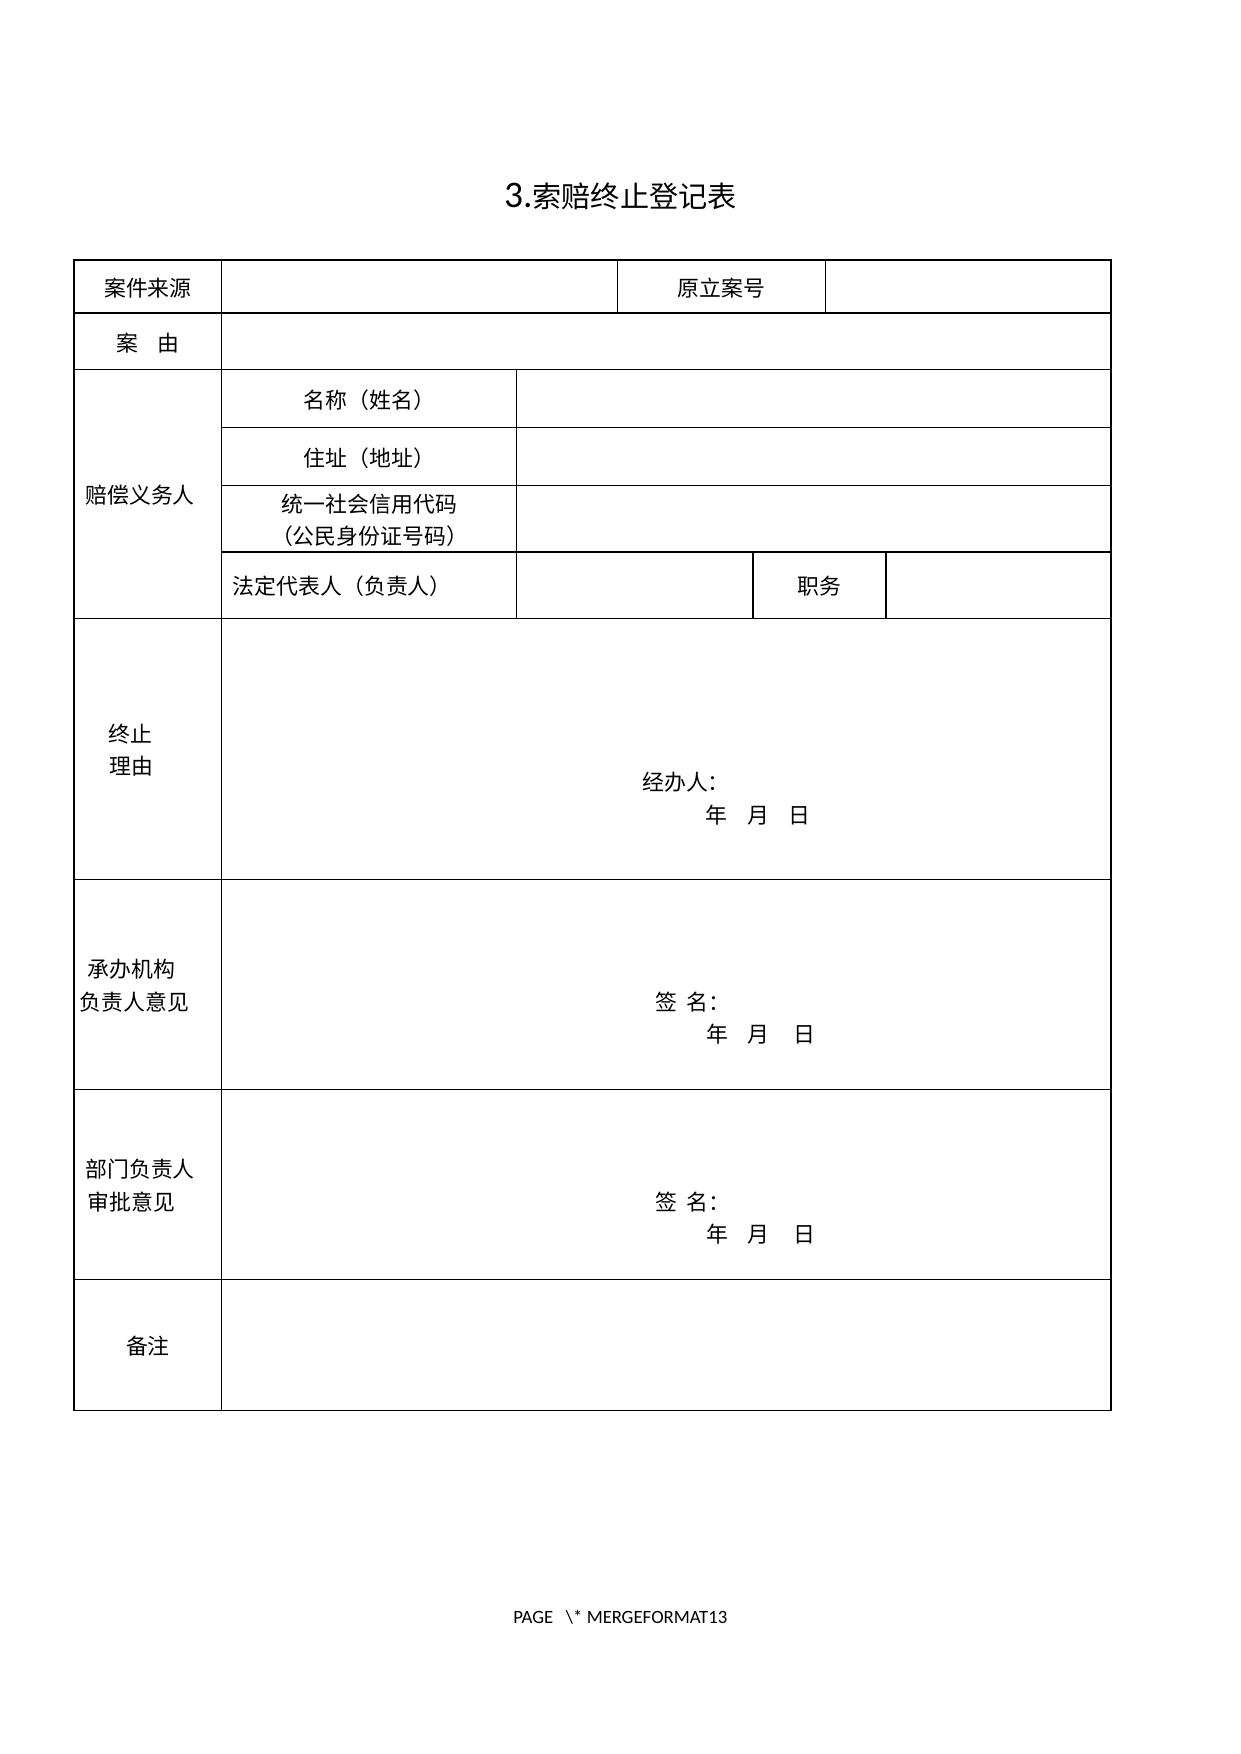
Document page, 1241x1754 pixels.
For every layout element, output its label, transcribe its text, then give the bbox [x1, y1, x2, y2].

table_cell 终止 理由 [75, 619, 221, 879]
table_cell 签 名： 年 月 日 [222, 1090, 1110, 1279]
table_cell [222, 314, 1110, 369]
table_cell [517, 370, 1110, 427]
table_cell [517, 428, 1110, 485]
table_cell [887, 553, 1110, 617]
table_header [222, 261, 617, 312]
table_cell 名称（姓名） [222, 370, 516, 427]
table_cell 签 名： 年 月 日 [222, 880, 1110, 1089]
table_cell 赔偿义务人 [75, 370, 221, 617]
table_cell 法定代表人（负责人） [222, 553, 516, 617]
table_cell [517, 486, 1110, 551]
text 3.索赔终止登记表 [148, 161, 1092, 226]
table_header 案件来源 [75, 261, 221, 312]
table_cell 案 由 [75, 314, 221, 369]
table_cell 经办人： 年 月 日 [222, 619, 1110, 879]
table_cell 职务 [754, 553, 885, 617]
table_cell 住址（地址） [222, 428, 516, 485]
table_header [826, 261, 1110, 312]
table_cell 部门负责人 审批意见 [75, 1090, 221, 1279]
table_cell 统一社会信用代码 （公民身份证号码） [222, 486, 516, 551]
table_header 原立案号 [618, 261, 825, 312]
table_cell [517, 553, 752, 617]
table_cell 承办机构 负责人意见 [75, 880, 221, 1089]
table_cell [222, 1280, 1110, 1410]
table_cell 备注 [75, 1280, 221, 1410]
